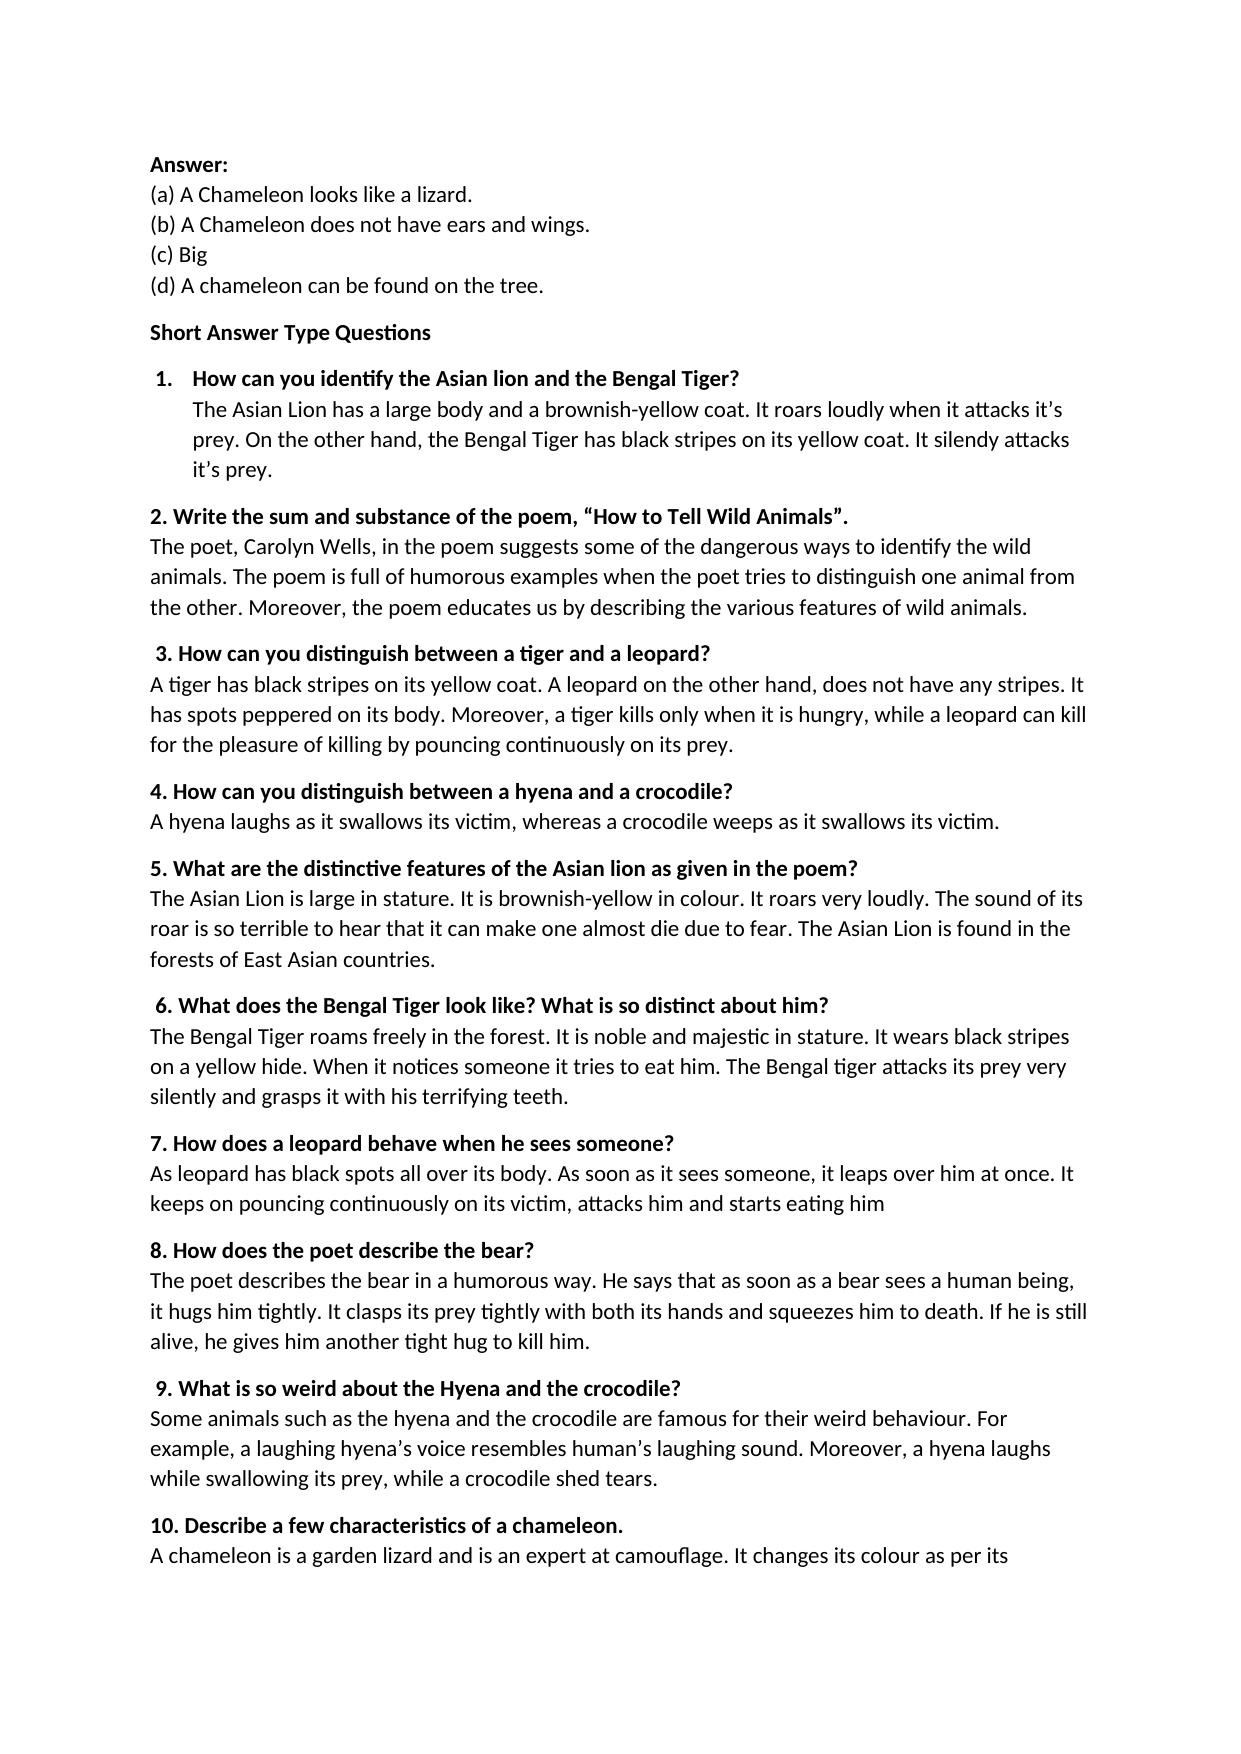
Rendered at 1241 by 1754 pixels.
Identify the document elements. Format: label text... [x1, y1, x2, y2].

text 7. How does a leopard behave when he sees someone? As leopard has black spots all over its body. As soon as it sees someone, it leaps over him at once. It keeps on pouncing continuously on its victim, attacks him and starts eating him [150, 1129, 1090, 1218]
text Short Answer Type Questions [150, 318, 1090, 346]
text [150, 150, 1090, 299]
list The Asian Lion has a large body and a brownish-yellow coat. It roars loudly when it attacks it’s prey. On the other hand, the Bengal Tiger has black stripes on its yellow coat. It silendy attacks it’s prey. [192, 395, 1090, 483]
text 8. How does the poet describe the bear? The poet describes the bear in a humorous way. He says that as soon as a bear sees a human being, it hugs him tightly. It clasps its prey tightly with both its hands and squeezes him to death. If he is still alive, he gives him another tight hug to kill him. [150, 1236, 1090, 1355]
text 3. How can you distinguish between a tiger and a leopard? A tiger has black stripes on its yellow coat. A leopard on the other hand, does not have any stripes. It has spots peppered on its body. Moreover, a tiger kills only when it is hungry, while a leopard can kill for the pleasure of killing by pouncing continuously on its prey. [150, 639, 1090, 758]
text 4. How can you distinguish between a hyena and a crocodile? A hyena laughs as it swallows its victim, whereas a crocodile weeps as it swallows its victim. [150, 777, 1090, 835]
list How can you identify the Asian lion and the Bengal Tiger? [155, 364, 1090, 393]
text 9. What is so weird about the Hyena and the crocodile? Some animals such as the hyena and the crocodile are famous for their weird behaviour. For example, a laughing hyena’s voice resembles human’s laughing sound. Moreover, a hyena laughs while swallowing its prey, while a crocodile shed tears. [150, 1374, 1090, 1493]
text 2. Write the sum and substance of the poem, “How to Tell Wild Animals”. The poet, Carolyn Wells, in the poem suggests some of the dangerous ways to identify the wild animals. The poem is full of humorous examples when the poet tries to distinguish one animal from the other. Moreover, the poem educates us by describing the various features of wild animals. [150, 502, 1090, 621]
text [150, 1511, 1090, 1570]
text 6. What does the Bengal Tiger look like? What is so distinct about him? The Bengal Tiger roams freely in the forest. It is noble and majestic in stature. It wears black stripes on a yellow hide. When it notices someone it tries to eat him. The Bengal tiger attacks its prey very silently and grasps it with his terrifying teeth. [150, 992, 1090, 1110]
text 5. What are the distinctive features of the Asian lion as given in the poem? The Asian Lion is large in stature. It is brownish-yellow in colour. It roars very loudly. The sound of its roar is so terrible to hear that it can make one almost die due to fear. The Asian Lion is found in the forests of East Asian countries. [150, 854, 1090, 973]
